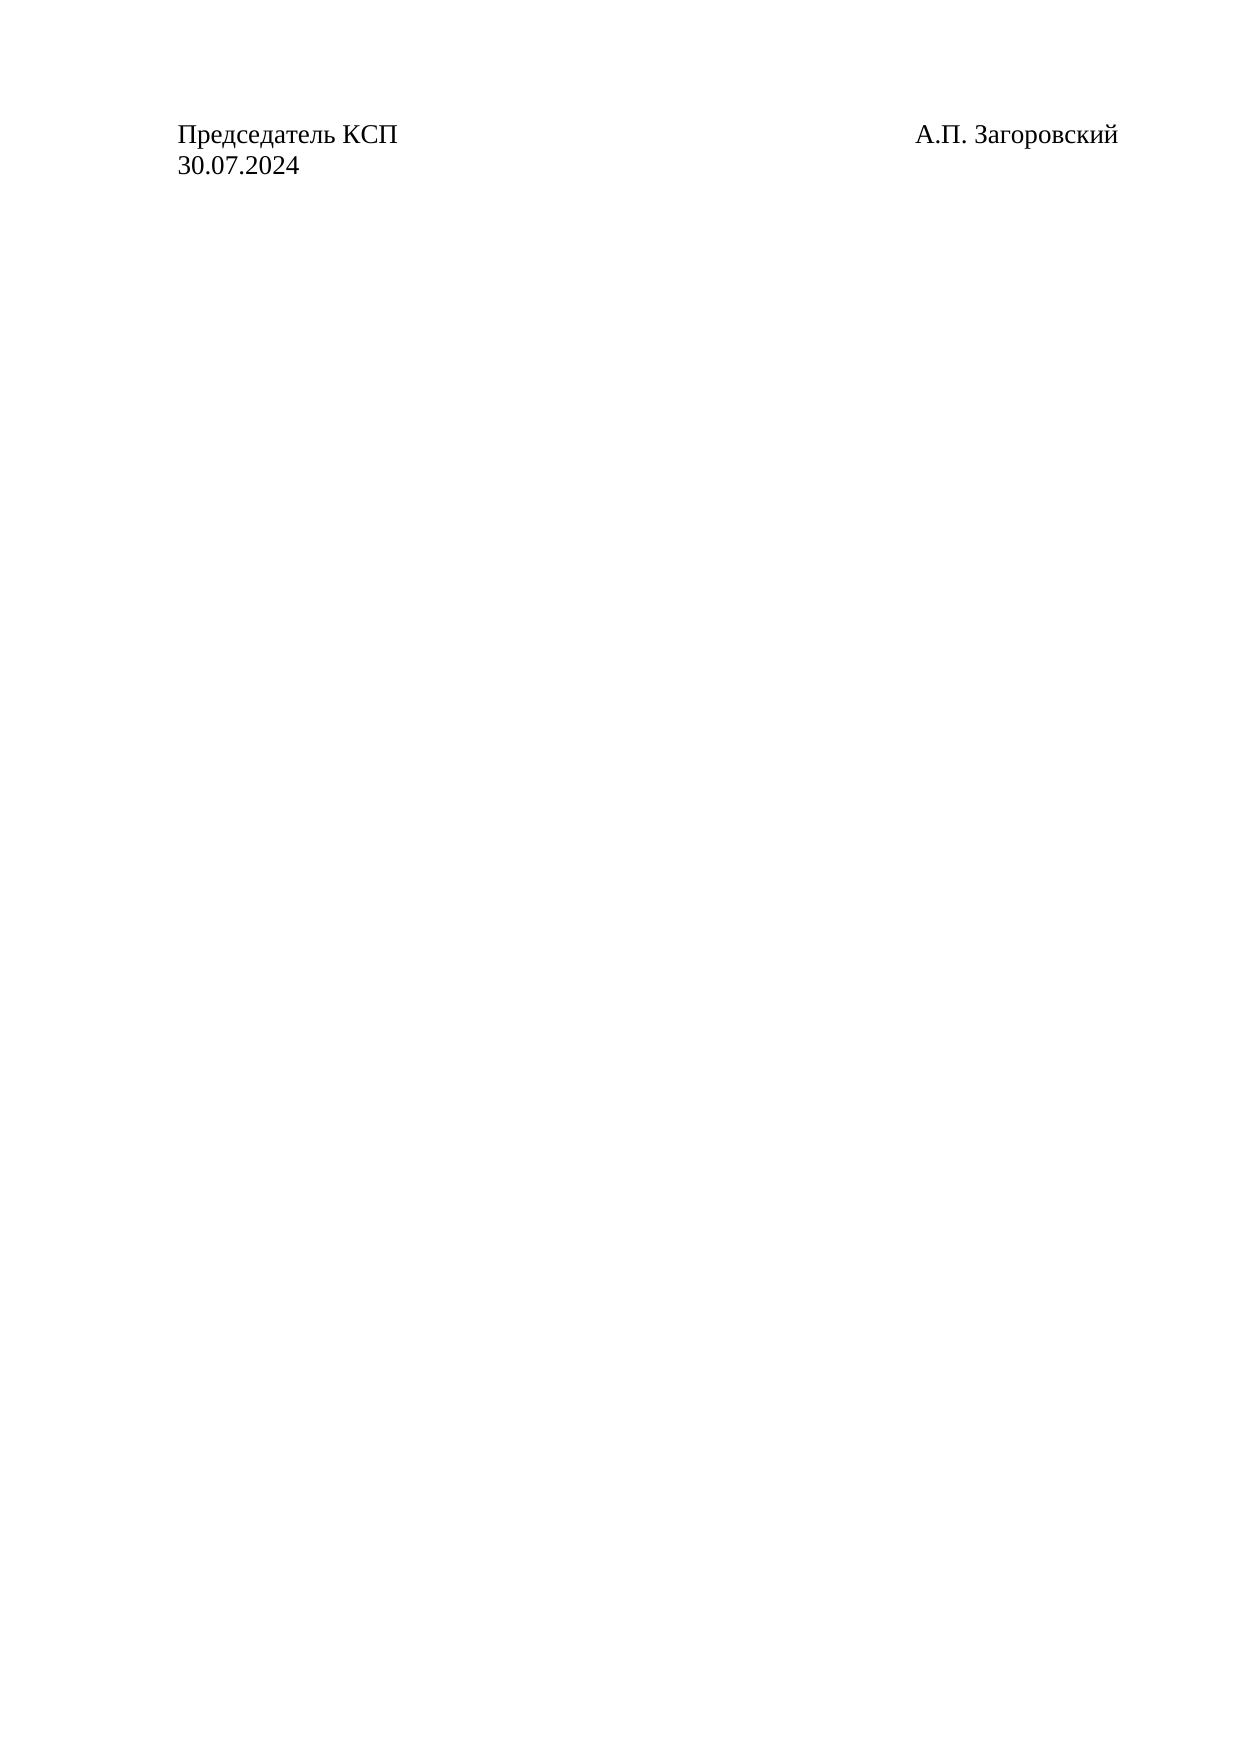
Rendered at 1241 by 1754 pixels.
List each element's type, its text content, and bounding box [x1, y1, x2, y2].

text 30.07.2024 [177, 149, 1152, 180]
text Председатель КСП А.П. Загоровский [177, 118, 1152, 149]
